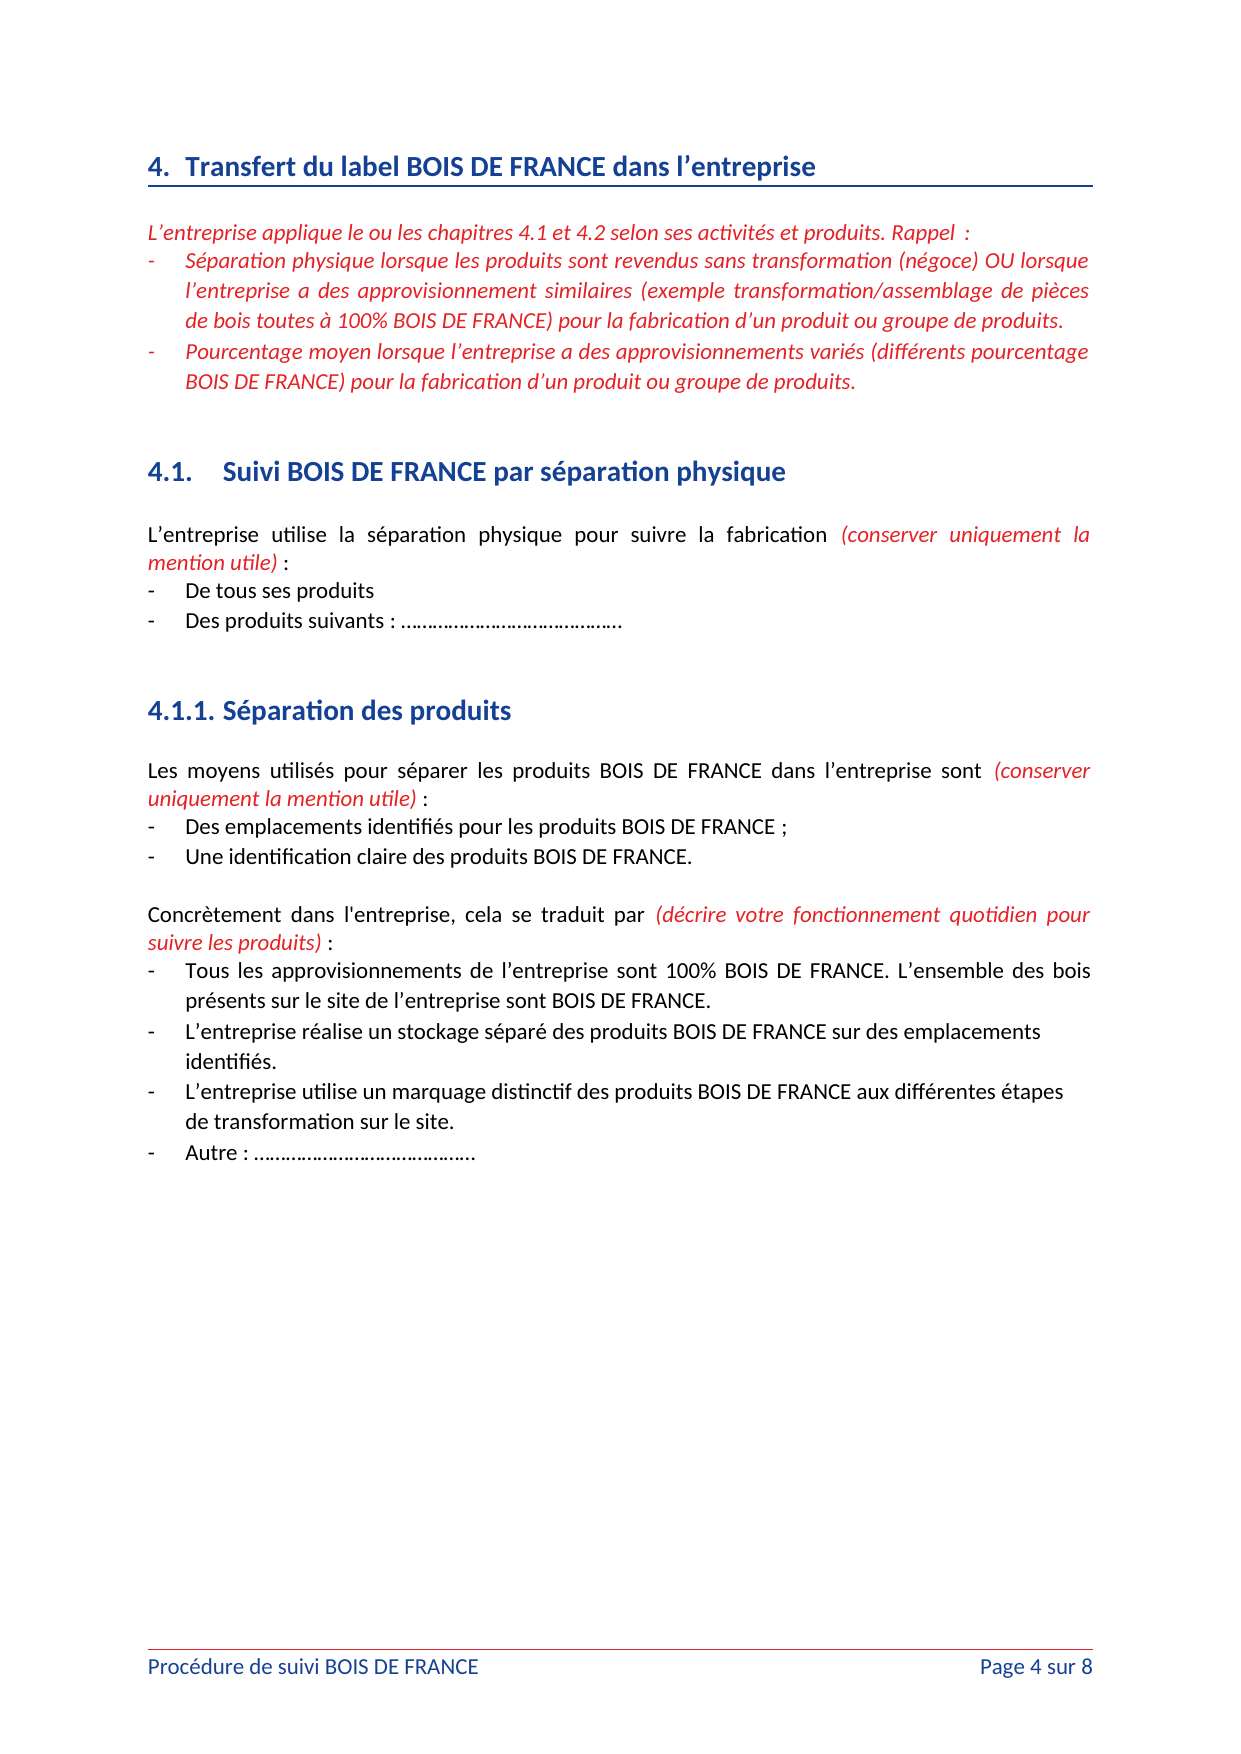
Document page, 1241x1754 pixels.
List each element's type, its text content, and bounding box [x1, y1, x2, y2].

text L’entreprise utilise la séparation physique pour suivre la fabrication (conserver uniquement la mention utile) : [148, 520, 1093, 576]
title Transfert du label BOIS DE FRANCE dans l’entreprise [148, 148, 1093, 185]
list Séparation physique lorsque les produits sont revendus sans transformation (négoce) OU lorsque l’entreprise a des approvisionnement similaires (exemple transformation/assemblage de pièces de bois toutes à 100% BOIS DE FRANCE) pour la fabrication d’un produit ou groupe de produits. [148, 246, 1093, 335]
text Concrètement dans l'entreprise, cela se traduit par (décrire votre fonctionnement quotidien pour suivre les produits) : [148, 900, 1093, 956]
subtitle Suivi BOIS DE FRANCE par séparation physique [148, 453, 1093, 489]
list Autre : …………………………………… [148, 1138, 1093, 1166]
list L’entreprise utilise un marquage distinctif des produits BOIS DE FRANCE aux différentes étapes de transformation sur le site. [148, 1077, 1093, 1136]
list Des produits suivants : …………………………………… [148, 606, 1093, 634]
text Les moyens utilisés pour séparer les produits BOIS DE FRANCE dans l’entreprise sont (conserver uniquement la mention utile) : [148, 756, 1093, 812]
list Une identification claire des produits BOIS DE FRANCE. [148, 842, 1093, 870]
list Pourcentage moyen lorsque l’entreprise a des approvisionnements variés (différents pourcentage BOIS DE FRANCE) pour la fabrication d’un produit ou groupe de produits. [148, 337, 1093, 395]
list De tous ses produits [148, 576, 1093, 604]
list Tous les approvisionnements de l’entreprise sont 100% BOIS DE FRANCE. L’ensemble des bois présents sur le site de l’entreprise sont BOIS DE FRANCE. [148, 956, 1093, 1015]
text L’entreprise applique le ou les chapitres 4.1 et 4.2 selon ses activités et produits. Rappel : [148, 218, 1093, 246]
list Des emplacements identifiés pour les produits BOIS DE FRANCE ; [148, 812, 1093, 840]
subtitle Séparation des produits [148, 692, 1093, 728]
list L’entreprise réalise un stockage séparé des produits BOIS DE FRANCE sur des emplacements identifiés. [148, 1017, 1093, 1075]
